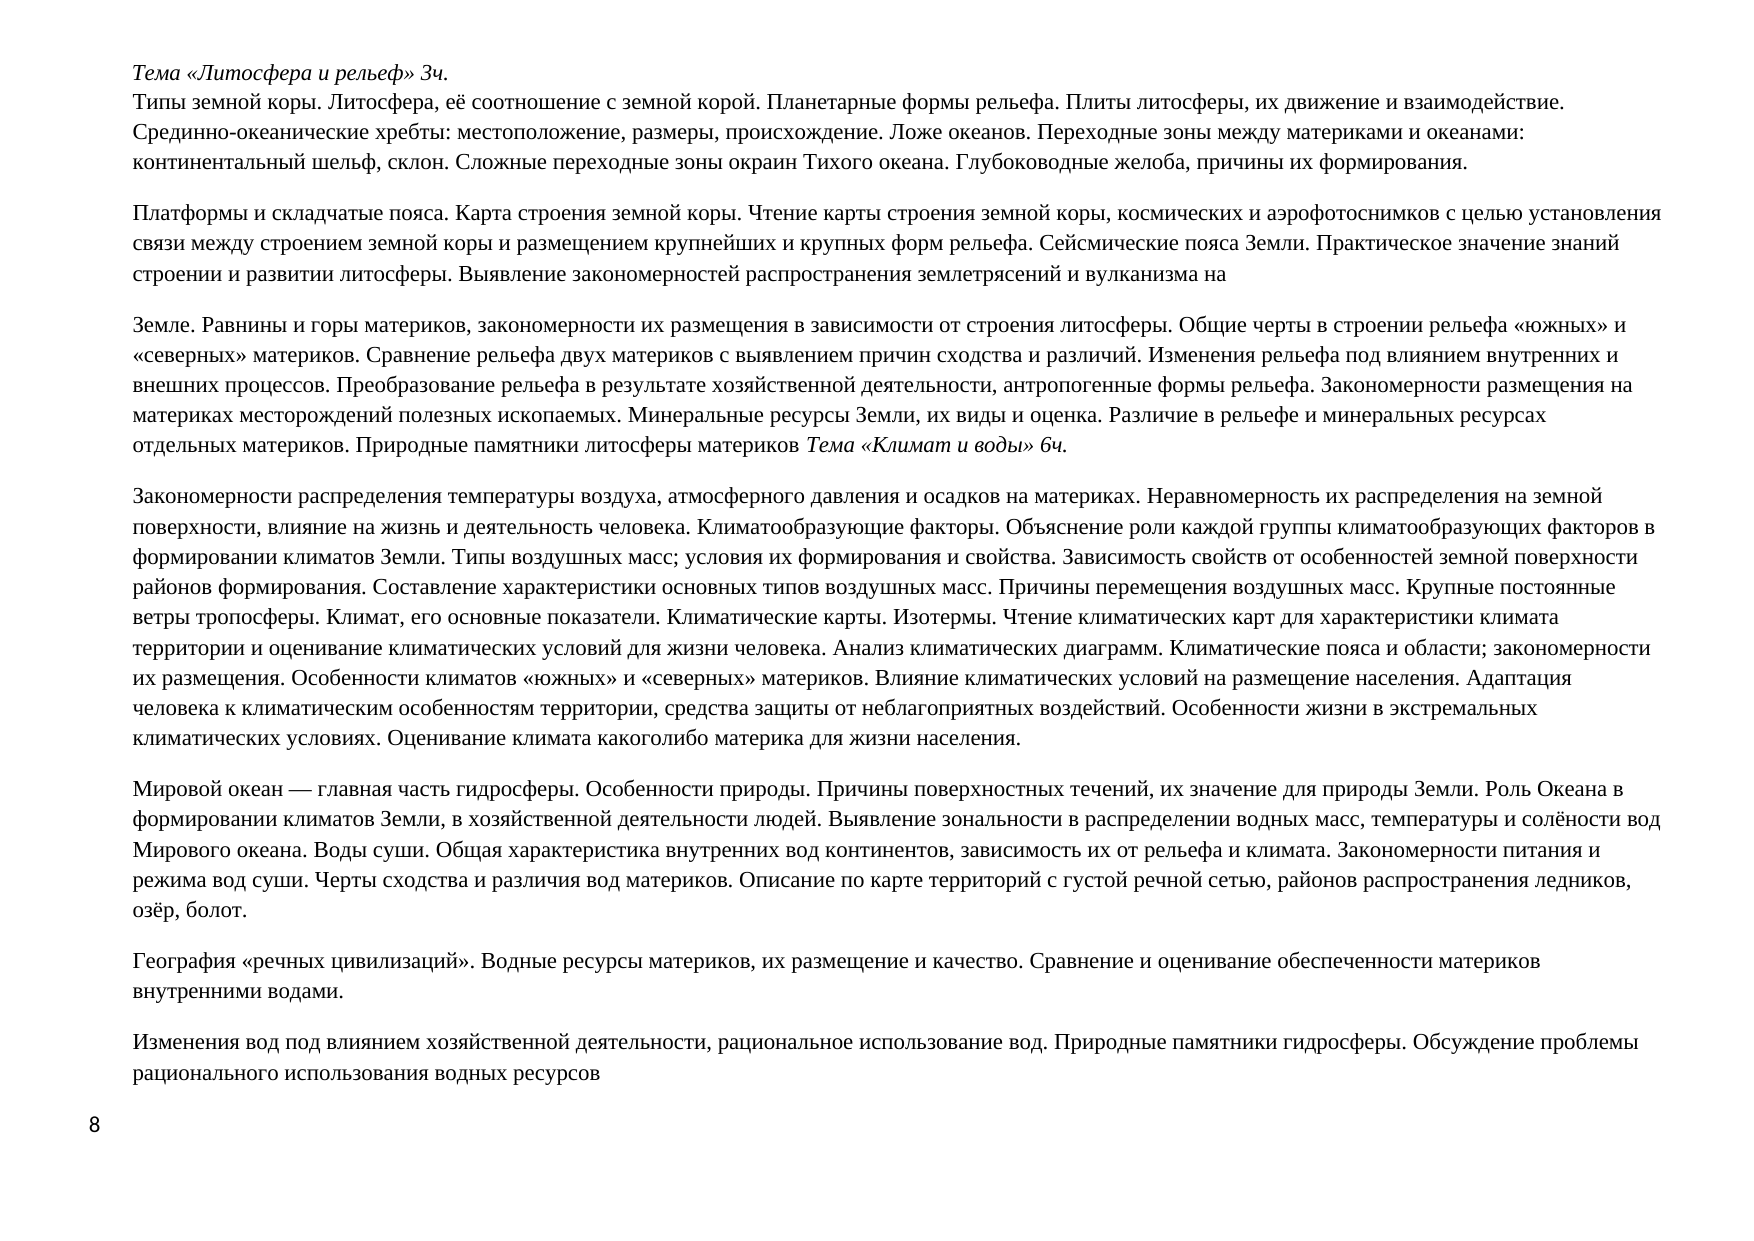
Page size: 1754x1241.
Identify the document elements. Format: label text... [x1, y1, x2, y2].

text Земле. Равнины и горы материков, закономерности их размещения в зависимости от строения литосферы. Общие черты в строении рельефа «южных» и «северных» материков. Сравнение рельефа двух материков с выявлением причин сходства и различий. Изменения рельефа под влиянием внутренних и внешних процессов. Преобразование рельефа в результате хозяйственной деятельности, антропогенные формы рельефа. Закономерности размещения на материках месторождений полезных ископаемых. Минеральные ресурсы Земли, их виды и оценка. Различие в рельефе и минеральных ресурсах отдельных материков. Природные памятники литосферы материков Тема «Климат и воды» 6ч. [132, 311, 1650, 458]
text Тема «Литосфера и рельеф» 3ч. [132, 59, 1665, 85]
text Платформы и складчатые пояса. Карта строения земной коры. Чтение карты строения земной коры, космических и аэрофотоснимков с целью установления связи между строением земной коры и размещением крупнейших и крупных форм рельефа. Сейсмические пояса Земли. Практическое значение знаний строении и развитии литосферы. Выявление закономерностей распространения землетрясений и вулканизма на [132, 199, 1664, 286]
text География «речных цивилизаций». Водные ресурсы материков, их размещение и качество. Сравнение и оценивание обеспеченности материков внутренними водами. [132, 947, 1664, 1004]
text Закономерности распределения температуры воздуха, атмосферного давления и осадков на материках. Неравномерность их распределения на земной поверхности, влияние на жизнь и деятельность человека. Климатообразующие факторы. Объяснение роли каждой группы климатообразующих факторов в формировании климатов Земли. Типы воздушных масс; условия их формирования и свойства. Зависимость свойств от особенностей земной поверхности районов формирования. Составление характеристики основных типов воздушных масс. Причины перемещения воздушных масс. Крупные постоянные ветры тропосферы. Климат, его основные показатели. Климатические карты. Изотермы. Чтение климатических карт для характеристики климата территории и оценивание климатических условий для жизни человека. Анализ климатических диаграмм. Климатические пояса и области; закономерности их размещения. Особенности климатов «южных» и «северных» материков. Влияние климатических условий на размещение населения. Адаптация человека к климатическим особенностям территории, средства защиты от неблагоприятных воздействий. Особенности жизни в экстремальных климатических условиях. Оценивание климата какоголибо материка для жизни населения. [132, 483, 1664, 751]
text Мировой океан — главная часть гидросферы. Особенности природы. Причины поверхностных течений, их значение для природы Земли. Роль Океана в формировании климатов Земли, в хозяйственной деятельности людей. Выявление зональности в распределении водных масс, температуры и солёности вод Мирового океана. Воды суши. Общая характеристика внутренних вод континентов, зависимость их от рельефа и климата. Закономерности питания и режима вод суши. Черты сходства и различия вод материков. Описание по карте территорий с густой речной сетью, районов распространения ледников, озёр, болот. [132, 775, 1664, 922]
text Изменения вод под влиянием хозяйственной деятельности, рациональное использование вод. Природные памятники гидросферы. Обсуждение проблемы рационального использования водных ресурсов [132, 1028, 1664, 1085]
text Типы земной коры. Литосфера, её соотношение с земной корой. Планетарные формы рельефа. Плиты литосферы, их движение и взаимодействие. Срединно-океанические хребты: местоположение, размеры, происхождение. Ложе океанов. Переходные зоны между материками и океанами: континентальный шельф, склон. Сложные переходные зоны окраин Тихого океана. Глубоководные желоба, причины их формирования. [132, 88, 1664, 174]
